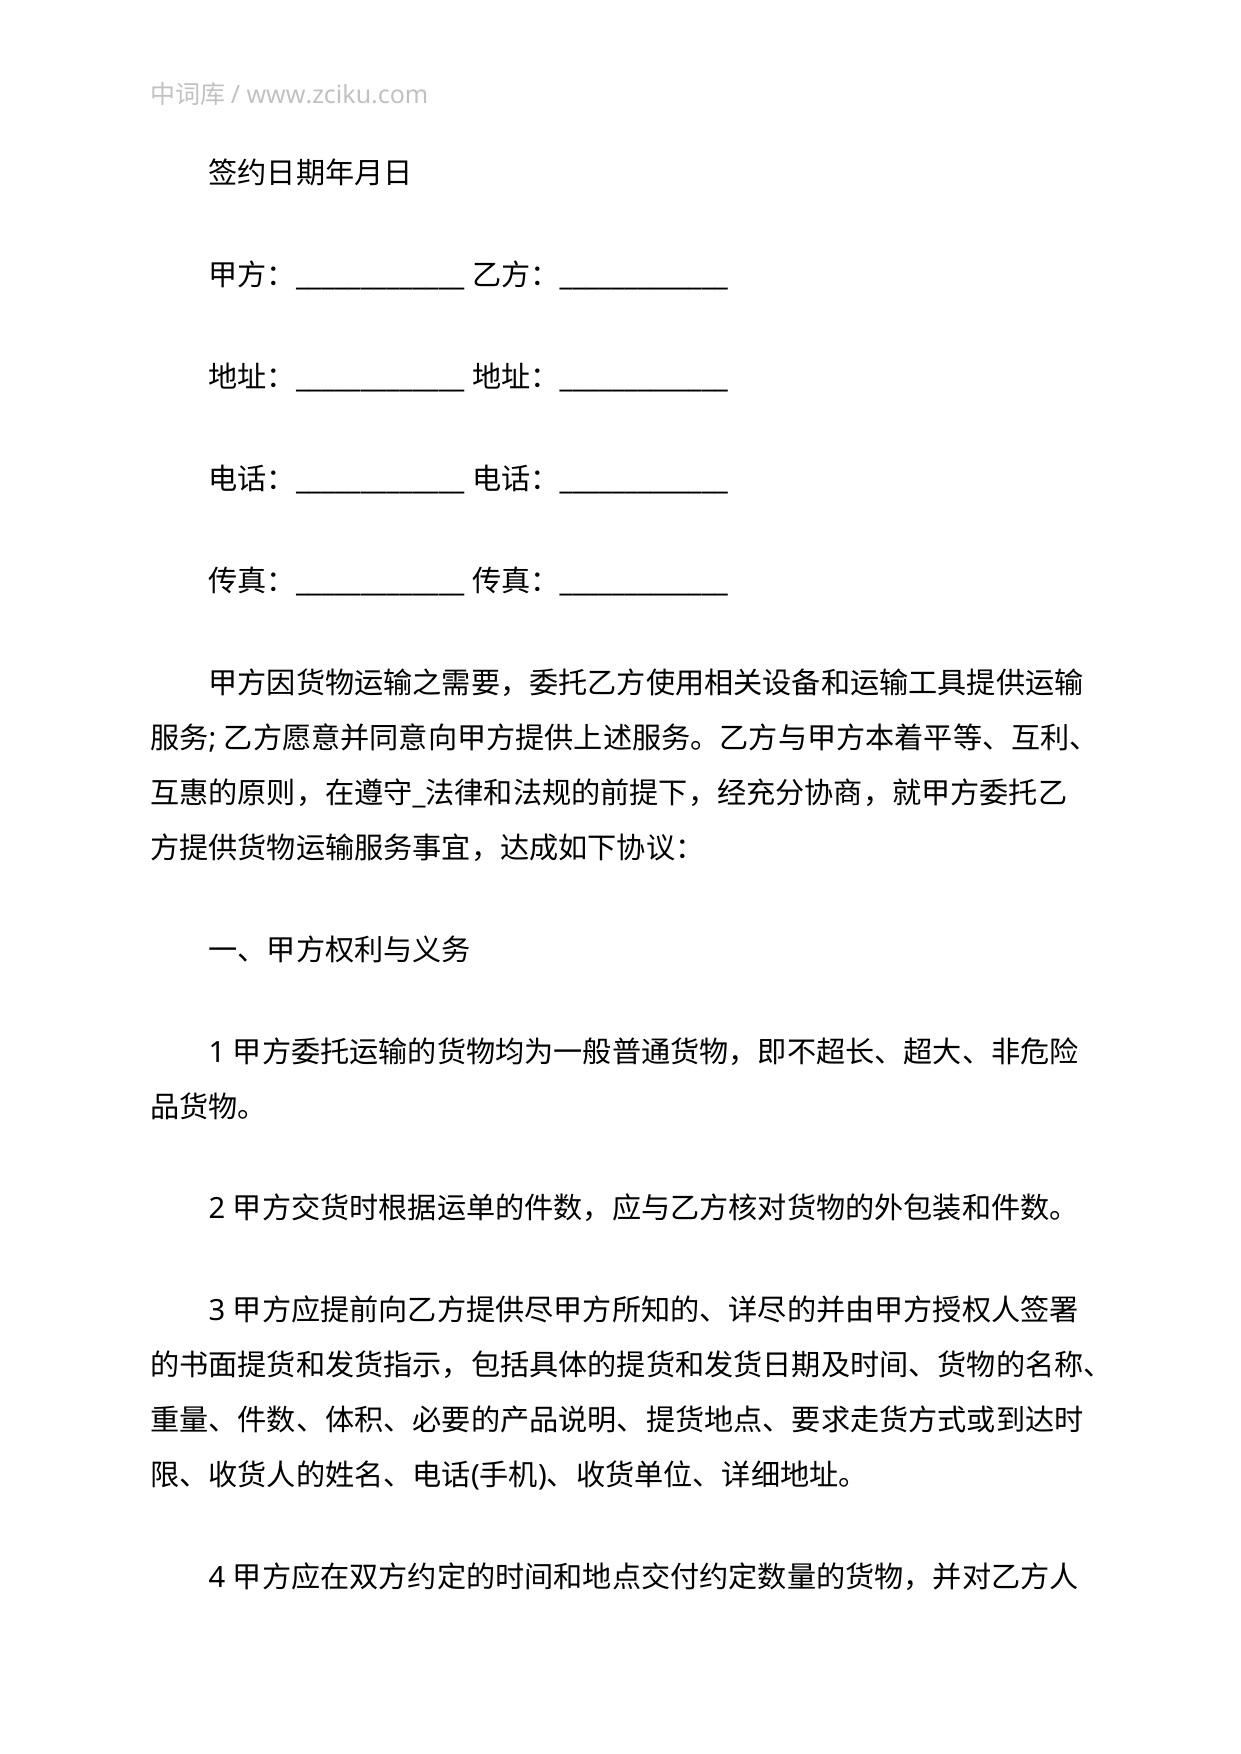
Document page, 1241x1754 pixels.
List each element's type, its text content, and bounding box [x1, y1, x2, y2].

text 电话：_____________ 电话：_____________ [150, 456, 1090, 498]
text 甲方因货物运输之需要，委托乙方使用相关设备和运输工具提供运输服务; 乙方愿意并同意向甲方提供上述服务。乙方与甲方本着平等、互利、互惠的原则，在遵守_法律和法规的前提下，经充分协商，就甲方委托乙方提供货物运输服务事宜，达成如下协议： [150, 660, 1090, 867]
text 一、甲方权利与义务 [150, 926, 1090, 969]
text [150, 1554, 1090, 1596]
text 3 甲方应提前向乙方提供尽甲方所知的、详尽的并由甲方授权人签署的书面提货和发货指示，包括具体的提货和发货日期及时间、货物的名称、重量、件数、体积、必要的产品说明、提货地点、要求走货方式或到达时限、收货人的姓名、电话(手机)、收货单位、详细地址。 [150, 1287, 1090, 1494]
text 传真：_____________ 传真：_____________ [150, 558, 1090, 600]
text 地址：_____________ 地址：_____________ [150, 354, 1090, 396]
text 甲方：_____________ 乙方：_____________ [150, 252, 1090, 294]
text 签约日期年月日 [150, 150, 1090, 192]
text 1 甲方委托运输的货物均为一般普通货物，即不超长、超大、非危险品货物。 [150, 1028, 1090, 1125]
text 2 甲方交货时根据运单的件数，应与乙方核对货物的外包装和件数。 [150, 1185, 1090, 1227]
